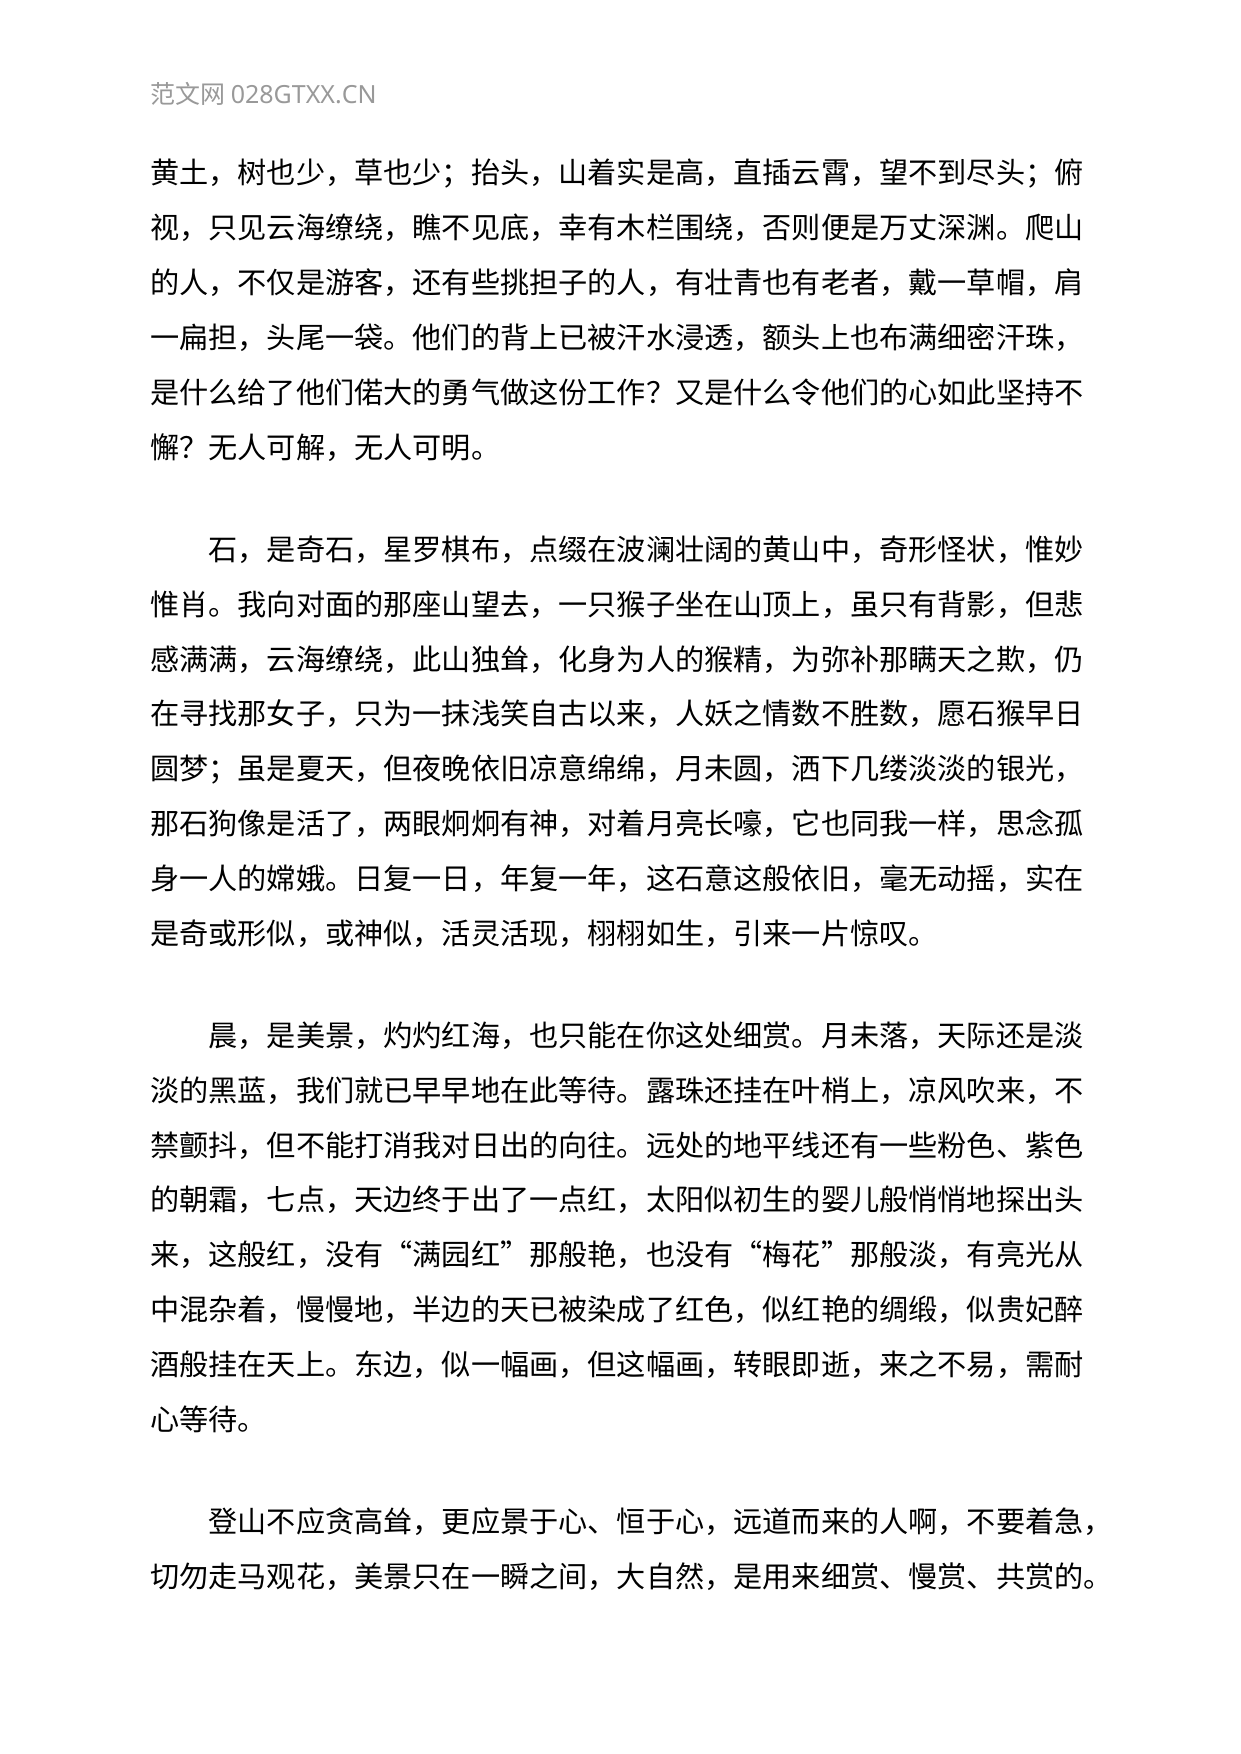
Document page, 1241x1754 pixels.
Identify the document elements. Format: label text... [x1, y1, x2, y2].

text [150, 150, 1090, 467]
text 晨，是美景，灼灼红海，也只能在你这处细赏。月未落，天际还是淡淡的黑蓝，我们就已早早地在此等待。露珠还挂在叶梢上，凉风吹来，不禁颤抖，但不能打消我对日出的向往。远处的地平线还有一些粉色、紫色的朝霜，七点，天边终于出了一点红，太阳似初生的婴儿般悄悄地探出头来，这般红，没有“满园红”那般艳，也没有“梅花”那般淡，有亮光从中混杂着，慢慢地，半边的天已被染成了红色，似红艳的绸缎，似贵妃醉酒般挂在天上。东边，似一幅画，但这幅画，转眼即逝，来之不易，需耐心等待。 [150, 1012, 1090, 1439]
text 石，是奇石，星罗棋布，点缀在波澜壮阔的黄山中，奇形怪状，惟妙惟肖。我向对面的那座山望去，一只猴子坐在山顶上，虽只有背影，但悲感满满，云海缭绕，此山独耸，化身为人的猴精，为弥补那瞒天之欺，仍在寻找那女子，只为一抹浅笑自古以来，人妖之情数不胜数，愿石猴早日圆梦；虽是夏天，但夜晚依旧凉意绵绵，月未圆，洒下几缕淡淡的银光，那石狗像是活了，两眼炯炯有神，对着月亮长嚎，它也同我一样，思念孤身一人的嫦娥。日复一日，年复一年，这石意这般依旧，毫无动摇，实在是奇或形似，或神似，活灵活现，栩栩如生，引来一片惊叹。 [150, 526, 1090, 953]
text 登山不应贪高耸，更应景于心、恒于心，远道而来的人啊，不要着急，切勿走马观花，美景只在一瞬之间，大自然，是用来细赏、慢赏、共赏的。 [150, 1498, 1090, 1596]
